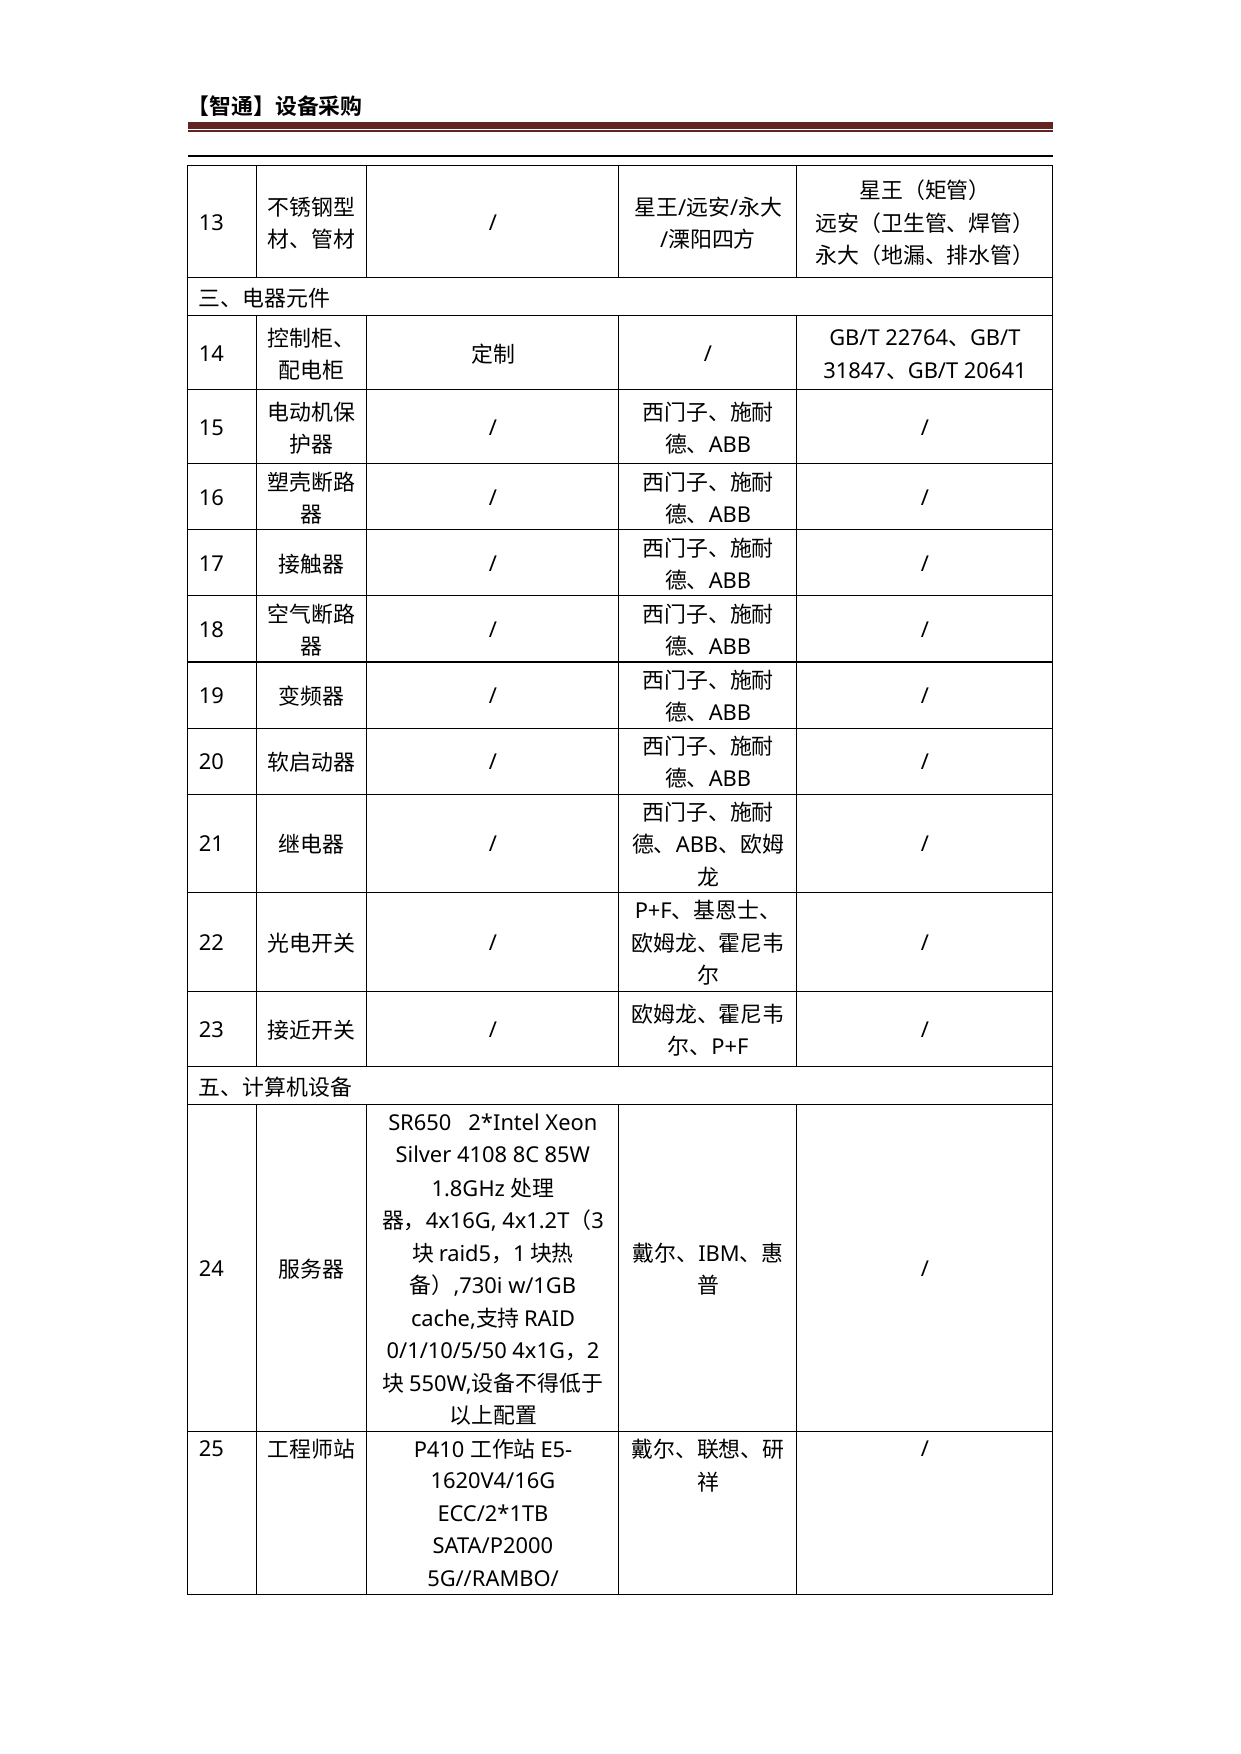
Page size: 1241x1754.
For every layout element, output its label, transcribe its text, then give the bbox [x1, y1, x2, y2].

table_cell 21 [188, 795, 256, 892]
table_cell 空气断路器 [257, 596, 366, 661]
table_cell 继电器 [257, 795, 366, 892]
table_cell 接触器 [257, 530, 366, 595]
table_cell 戴尔、联想、研祥 [619, 1432, 796, 1594]
table_cell 西门子、施耐德、ABB [619, 729, 796, 793]
table_cell 西门子、施耐德、ABB [619, 464, 796, 529]
table_cell 控制柜、配电柜 [257, 316, 366, 389]
table_cell 电动机保护器 [257, 390, 366, 463]
table_cell 22 [188, 893, 256, 991]
table_cell 20 [188, 729, 256, 793]
table_cell 接近开关 [257, 992, 366, 1066]
table_cell P+F、基恩士、欧姆龙、霍尼韦尔 [619, 893, 796, 991]
table_cell / [797, 795, 1052, 892]
table_cell / [797, 893, 1052, 991]
table_cell / [797, 992, 1052, 1066]
table_cell 三、电器元件 [188, 278, 1052, 315]
table_cell / [797, 729, 1052, 793]
table_cell 塑壳断路器 [257, 464, 366, 529]
table_cell / [367, 464, 618, 529]
table_cell / [367, 795, 618, 892]
table_cell 西门子、施耐德、ABB [619, 663, 796, 727]
table_cell / [367, 390, 618, 463]
table_cell 工程师站 [257, 1432, 366, 1594]
table_cell / [797, 530, 1052, 595]
table_cell 五、计算机设备 [188, 1067, 1052, 1104]
table_cell 西门子、施耐德、ABB [619, 596, 796, 661]
table_cell / [367, 596, 618, 661]
table_cell 西门子、施耐德、ABB [619, 390, 796, 463]
table_cell 定制 [367, 316, 618, 389]
table_cell / [367, 729, 618, 793]
table_cell / [797, 663, 1052, 727]
table_cell 软启动器 [257, 729, 366, 793]
table_cell 光电开关 [257, 893, 366, 991]
table_cell 变频器 [257, 663, 366, 727]
table_cell 23 [188, 992, 256, 1066]
table_cell 欧姆龙、霍尼韦尔、P+F [619, 992, 796, 1066]
table_cell 西门子、施耐德、ABB、欧姆龙 [619, 795, 796, 892]
table_cell / [367, 663, 618, 727]
table_cell 15 [188, 390, 256, 463]
table_cell / [797, 1105, 1052, 1431]
table_cell / [367, 166, 618, 277]
table_cell 25 [188, 1432, 256, 1594]
table_cell 星王（矩管） 远安（卫生管、焊管） 永大（地漏、排水管） [797, 166, 1052, 277]
table_cell 戴尔、IBM、惠普 [619, 1105, 796, 1431]
table_cell P410 工作站 E5-1620V4/16G ECC/2*1TB SATA/P2000 5G//RAMBO/ [367, 1432, 618, 1594]
table_cell 17 [188, 530, 256, 595]
table_cell 西门子、施耐德、ABB [619, 530, 796, 595]
table_cell GB/T 22764、GB/T 31847、GB/T 20641 [797, 316, 1052, 389]
table_cell / [797, 464, 1052, 529]
table_cell / [797, 390, 1052, 463]
table_cell / [619, 316, 796, 389]
table_cell / [797, 1432, 1052, 1594]
table_cell 星王/远安/永大/溧阳四方 [619, 166, 796, 277]
table_cell 19 [188, 663, 256, 727]
table_cell 18 [188, 596, 256, 661]
table_cell / [797, 596, 1052, 661]
table_cell 24 [188, 1105, 256, 1431]
table_cell SR650 2*Intel Xeon Silver 4108 8C 85W 1.8GHz 处理器，4x16G, 4x1.2T（3块raid5，1块热备）,730i w/1GB cache,支持RAID 0/1/10/5/50 4x1G，2块550W,设备不得低于以上配置 [367, 1105, 618, 1431]
table_cell 16 [188, 464, 256, 529]
table_cell 14 [188, 316, 256, 389]
table_cell 13 [188, 166, 256, 277]
table_cell / [367, 530, 618, 595]
table_cell 服务器 [257, 1105, 366, 1431]
table_cell 不锈钢型材、管材 [257, 166, 366, 277]
table_cell / [367, 893, 618, 991]
table_cell / [367, 992, 618, 1066]
